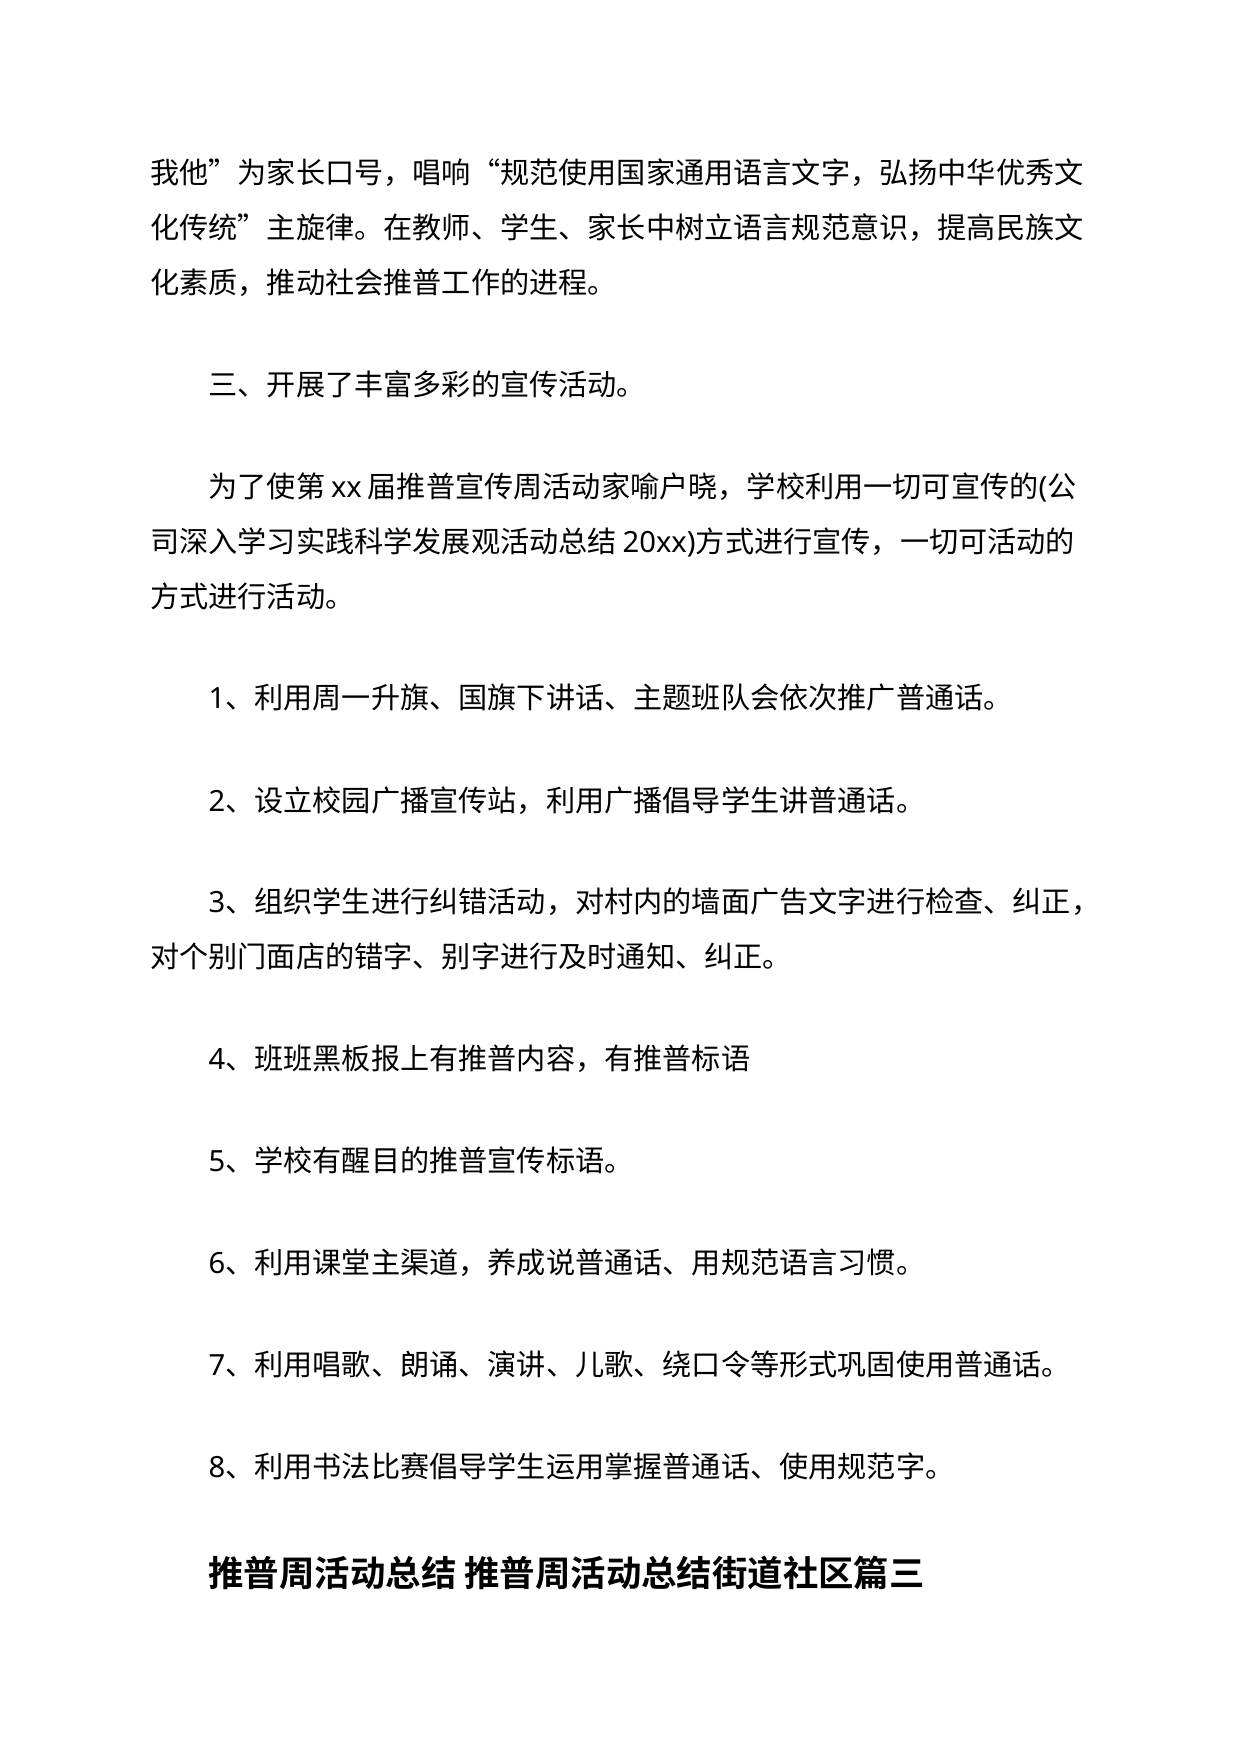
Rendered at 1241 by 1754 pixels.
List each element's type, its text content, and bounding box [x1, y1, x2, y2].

text 为了使第xx届推普宣传周活动家喻户晓，学校利用一切可宣传的(公司深入学习实践科学发展观活动总结20xx)方式进行宣传，一切可活动的方式进行活动。 [150, 463, 1090, 616]
text 7、利用唱歌、朗诵、演讲、儿歌、绕口令等形式巩固使用普通话。 [150, 1342, 1090, 1384]
text 1、利用周一升旗、国旗下讲话、主题班队会依次推广普通话。 [150, 675, 1090, 717]
text 3、组织学生进行纠错活动，对村内的墙面广告文字进行检查、纠正，对个别门面店的错字、别字进行及时通知、纠正。 [150, 879, 1090, 976]
text 5、学校有醒目的推普宣传标语。 [150, 1138, 1090, 1180]
text 8、利用书法比赛倡导学生运用掌握普通话、使用规范字。 [150, 1444, 1090, 1486]
text 三、开展了丰富多彩的宣传活动。 [150, 362, 1090, 404]
text 2、设立校园广播宣传站，利用广播倡导学生讲普通话。 [150, 777, 1090, 819]
text 4、班班黑板报上有推普内容，有推普标语 [150, 1036, 1090, 1078]
text 推普周活动总结 推普周活动总结街道社区篇三 [150, 1546, 1090, 1597]
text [150, 150, 1090, 302]
text 6、利用课堂主渠道，养成说普通话、用规范语言习惯。 [150, 1240, 1090, 1282]
